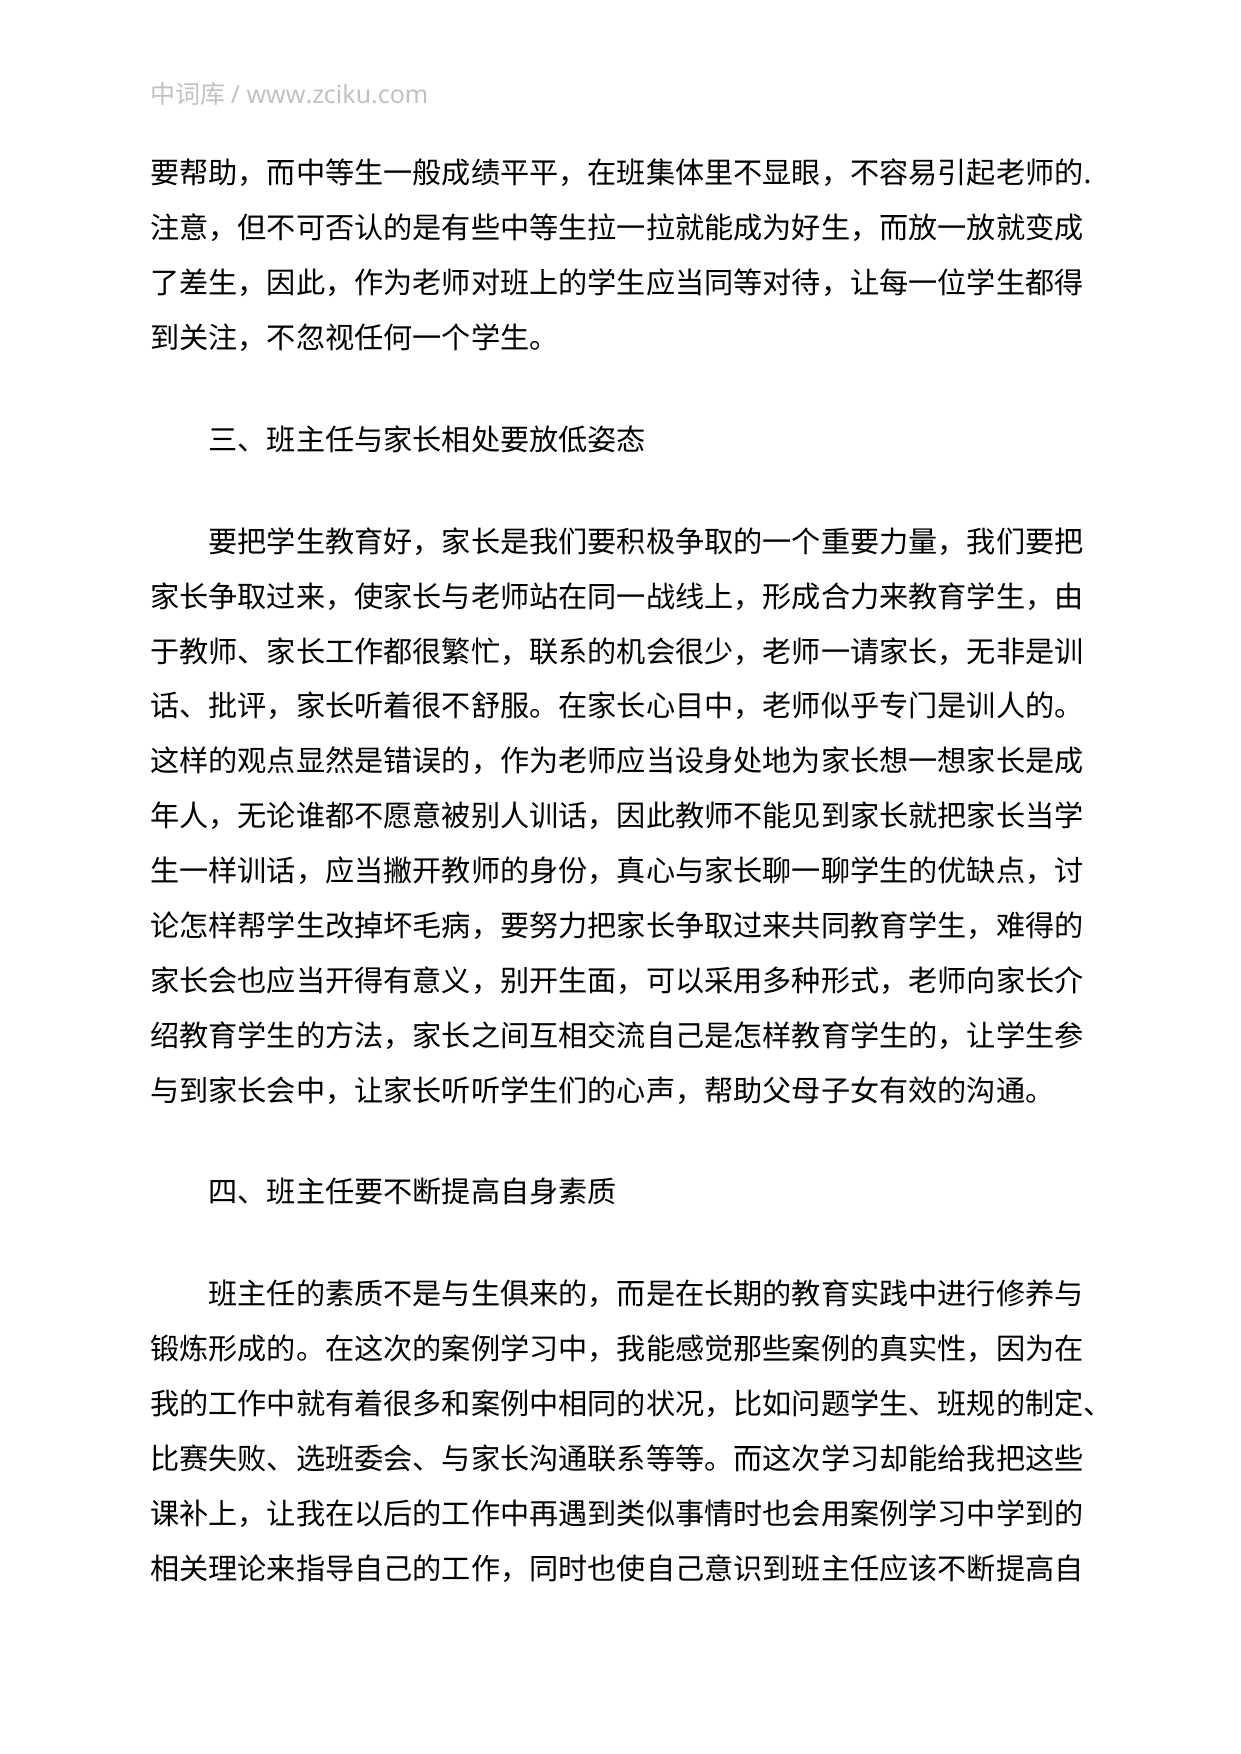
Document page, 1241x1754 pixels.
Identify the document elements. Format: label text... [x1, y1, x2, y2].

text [150, 150, 1090, 357]
text 四、班主任要不断提高自身素质 [150, 1169, 1090, 1211]
text 要把学生教育好，家长是我们要积极争取的一个重要力量，我们要把家长争取过来，使家长与老师站在同一战线上，形成合力来教育学生，由于教师、家长工作都很繁忙，联系的机会很少，老师一请家长，无非是训话、批评，家长听着很不舒服。在家长心目中，老师似乎专门是训人的。这样的观点显然是错误的，作为老师应当设身处地为家长想一想家长是成年人，无论谁都不愿意被别人训话，因此教师不能见到家长就把家长当学生一样训话，应当撇开教师的身份，真心与家长聊一聊学生的优缺点，讨论怎样帮学生改掉坏毛病，要努力把家长争取过来共同教育学生，难得的家长会也应当开得有意义，别开生面，可以采用多种形式，老师向家长介绍教育学生的方法，家长之间互相交流自己是怎样教育学生的，让学生参与到家长会中，让家长听听学生们的心声，帮助父母子女有效的沟通。 [150, 518, 1090, 1109]
text 三、班主任与家长相处要放低姿态 [150, 417, 1090, 459]
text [150, 1271, 1090, 1588]
